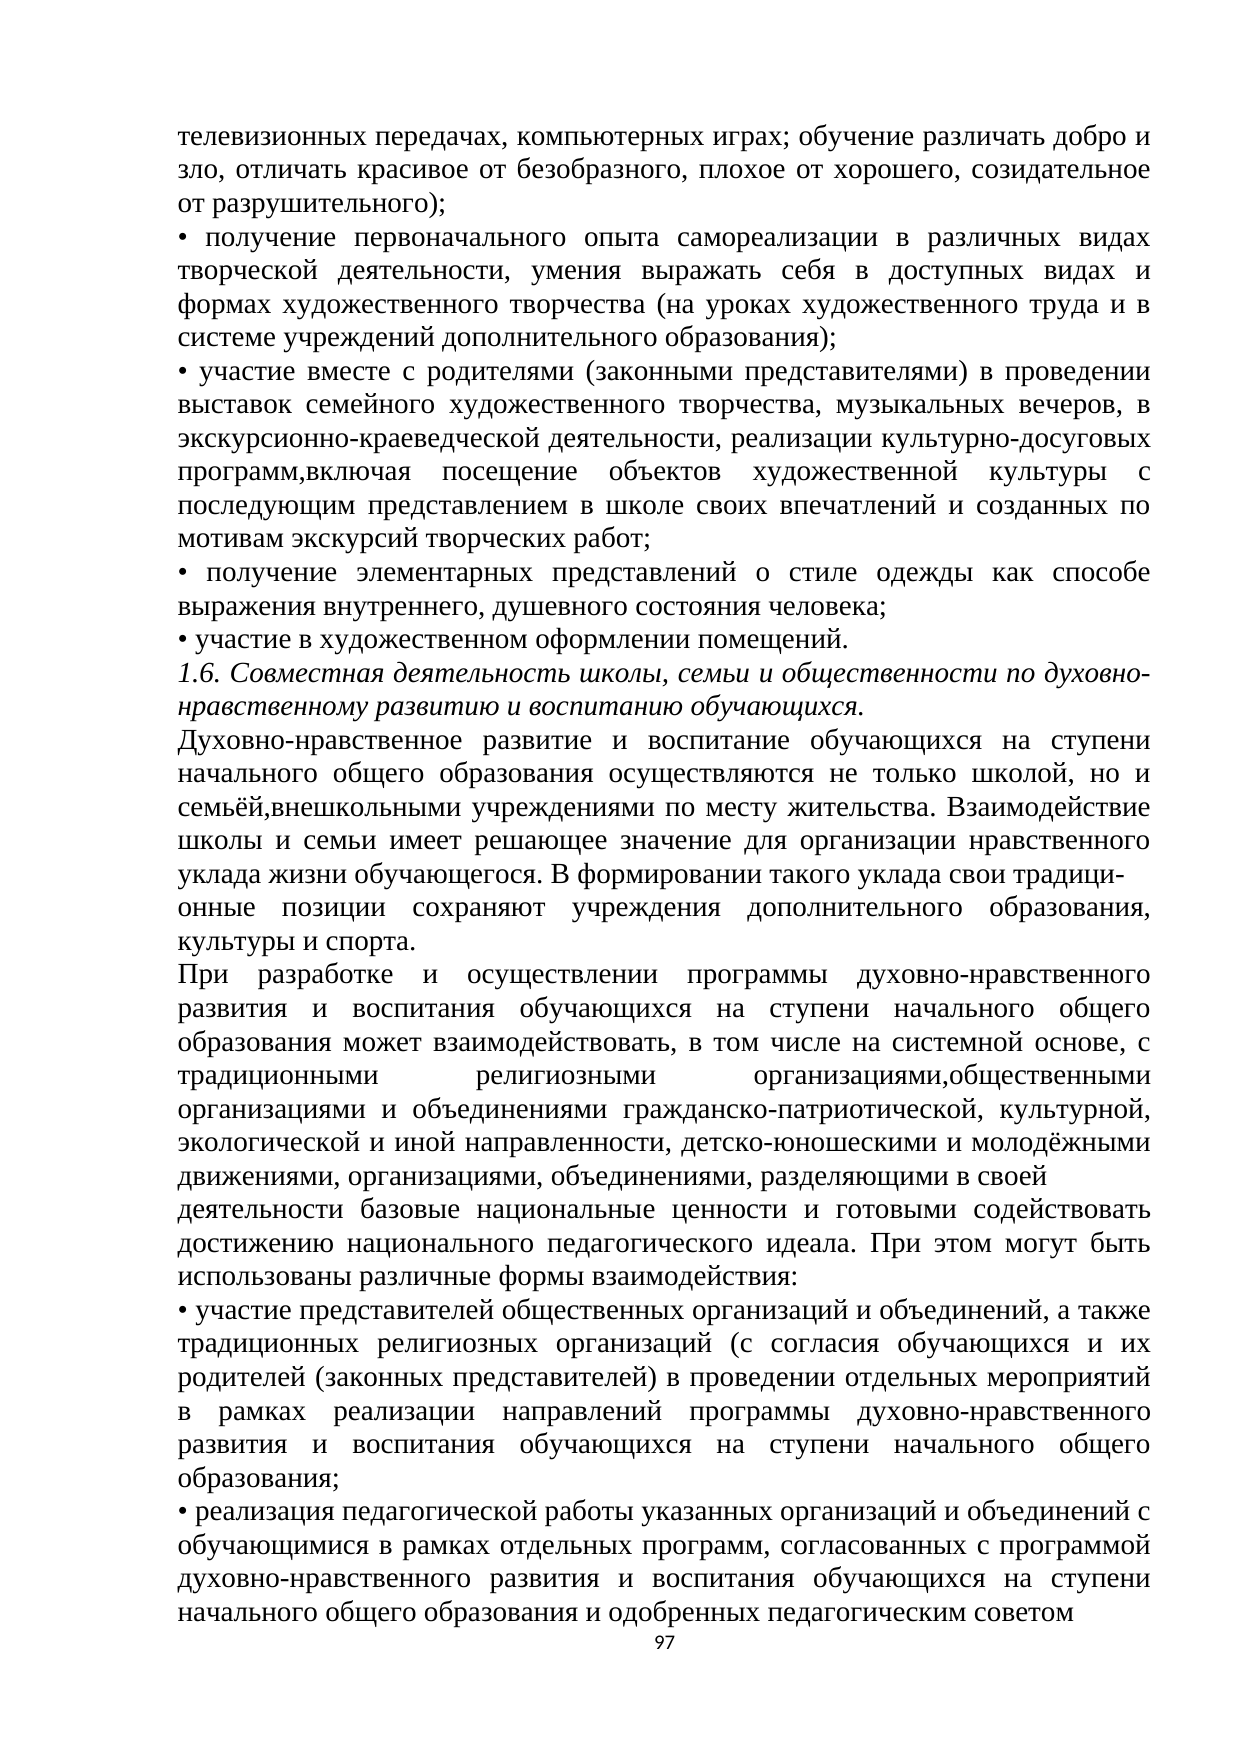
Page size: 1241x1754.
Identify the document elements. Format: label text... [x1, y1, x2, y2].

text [177, 118, 1152, 219]
text онные позиции сохраняют учреждения дополнительного образования, культуры и спорта. [177, 889, 1152, 957]
text • получение первоначального опыта самореализации в различных видах творческой деятельности, умения выражать себя в доступных видах и формах художественного творчества (на уроках художественного труда и в системе учреждений дополнительного образования); [177, 219, 1152, 353]
text • участие в художественном оформлении помещений. [177, 621, 1152, 655]
text • реализация педагогической работы указанных организаций и объединений с обучающимися в рамках отдельных программ, согласованных с программой духовно-нравственного развития и воспитания обучающихся на ступени начального общего образования и одобренных педагогическим советом [177, 1493, 1152, 1627]
text Духовно-нравственное развитие и воспитание обучающихся на ступени начального общего образования осуществляются не только школой, но и семьёй,внешкольными учреждениями по месту жительства. Взаимодействие школы и семьи имеет решающее значение для организации нравственного уклада жизни обучающегося. В формировании такого уклада свои традици- [177, 722, 1152, 889]
text 1.6. Совместная деятельность школы, семьи и общественности по духовно-нравственному развитию и воспитанию обучающихся. [177, 655, 1152, 722]
text деятельности базовые национальные ценности и готовыми содействовать достижению национального педагогического идеала. При этом могут быть использованы различные формы взаимодействия: [177, 1191, 1152, 1292]
text • участие представителей общественных организаций и объединений, а также традиционных религиозных организаций (с согласия обучающихся и их родителей (законных представителей) в проведении отдельных мероприятий в рамках реализации направлений программы духовно-нравственного развития и воспитания обучающихся на ступени начального общего образования; [177, 1292, 1152, 1493]
text • получение элементарных представлений о стиле одежды как способе выражения внутреннего, душевного состояния человека; [177, 554, 1152, 621]
text При разработке и осуществлении программы духовно-нравственного развития и воспитания обучающихся на ступени начального общего образования может взаимодействовать, в том числе на системной основе, с традиционными религиозными организациями,общественными организациями и объединениями гражданско-патриотической, культурной, экологической и иной направленности, детско-юношескими и молодёжными движениями, организациями, объединениями, разделяющими в своей [177, 957, 1152, 1191]
text • участие вместе с родителями (законными представителями) в проведении выставок семейного художественного творчества, музыкальных вечеров, в экскурсионно-краеведческой деятельности, реализации культурно-досуговых программ,включая посещение объектов художественной культуры с последующим представлением в школе своих впечатлений и созданных по мотивам экскурсий творческих работ; [177, 353, 1152, 554]
